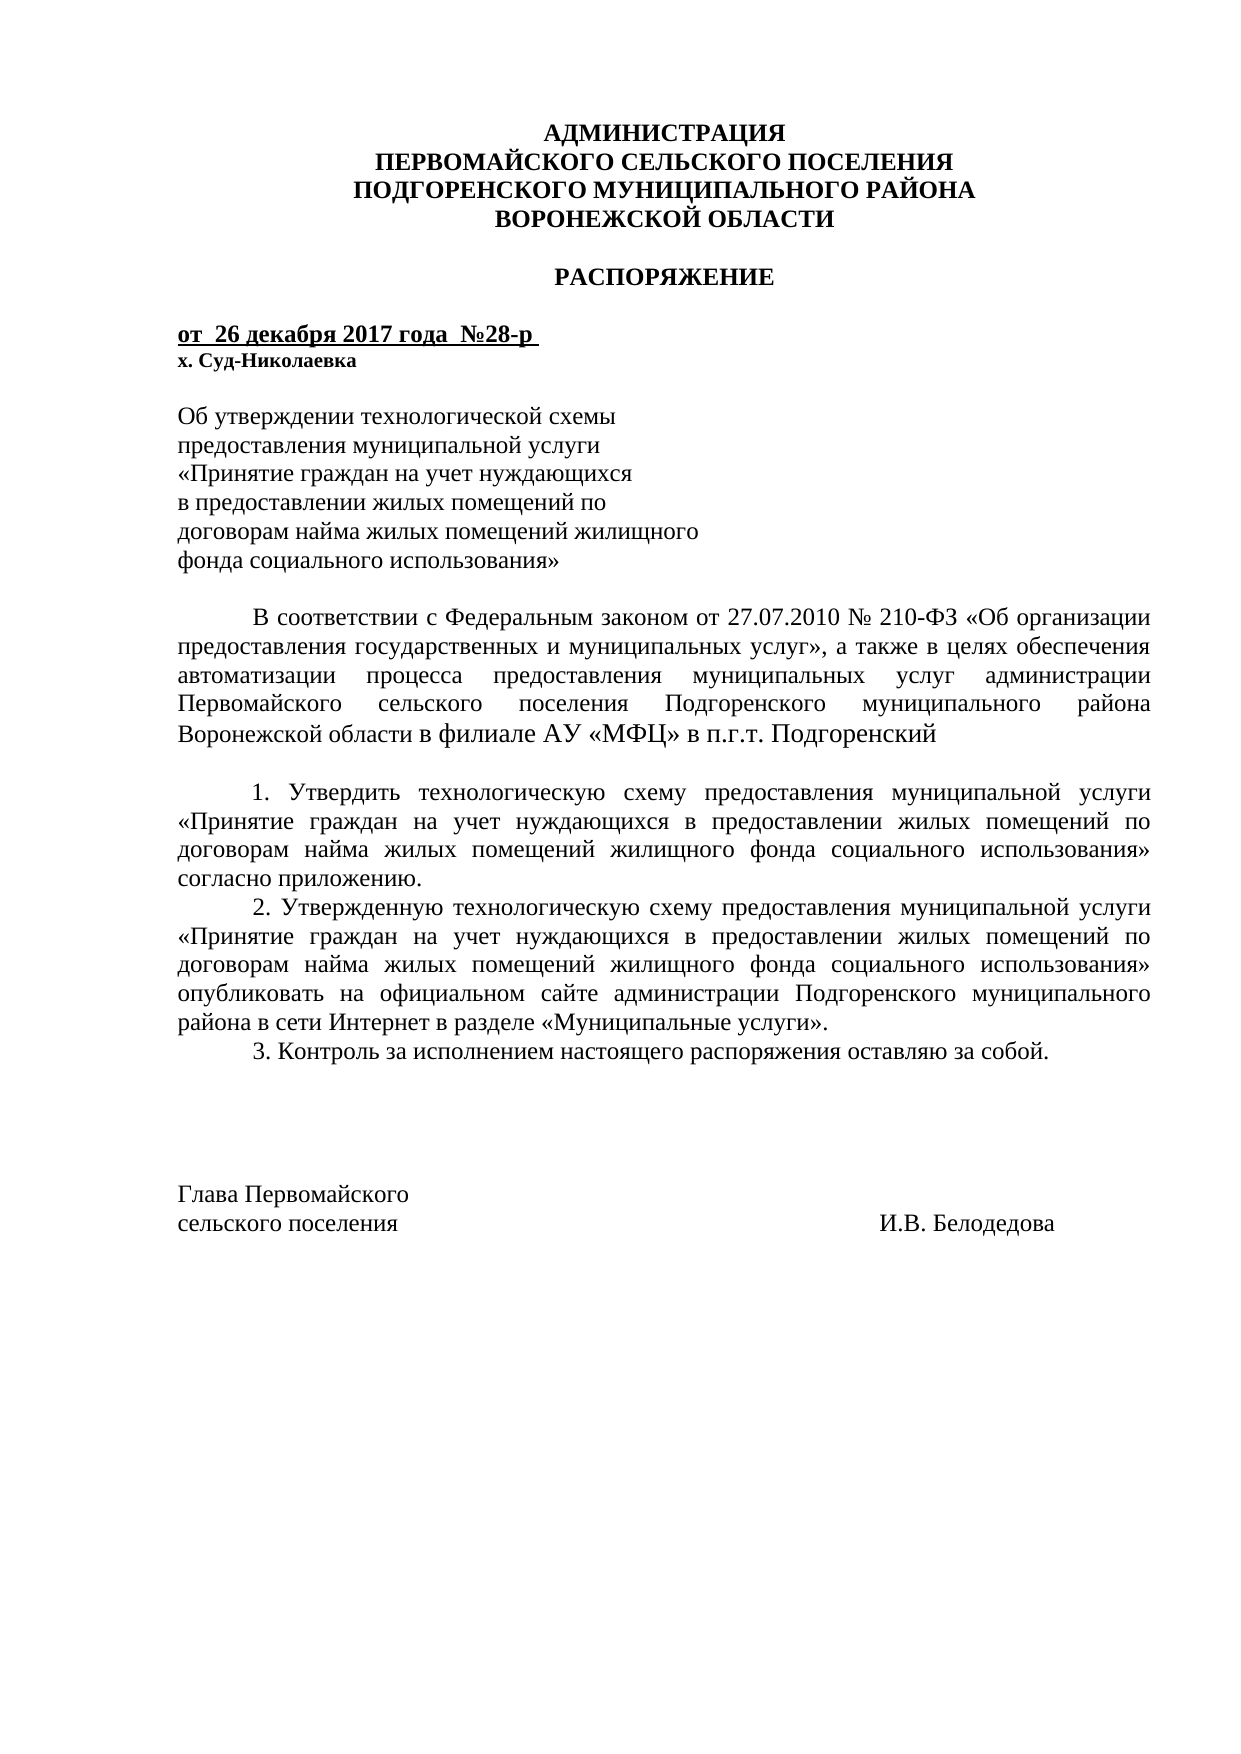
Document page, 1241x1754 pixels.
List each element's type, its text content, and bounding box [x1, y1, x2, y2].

text 3. Контроль за исполнением настоящего распоряжения оставляю за собой. [177, 1036, 1152, 1064]
text в предоставлении жилых помещений по [177, 487, 1152, 516]
text АДМИНИСТРАЦИЯ [177, 118, 1152, 147]
text фонда социального использования» [177, 545, 1152, 573]
text 1. Утвердить технологическую схему предоставления муниципальной услуги «Принятие граждан на учет нуждающихся в предоставлении жилых помещений по договорам найма жилых помещений жилищного фонда социального использования» согласно приложению. [177, 777, 1152, 892]
text 2. Утвержденную технологическую схему предоставления муниципальной услуги «Принятие граждан на учет нуждающихся в предоставлении жилых помещений по договорам найма жилых помещений жилищного фонда социального использования» опубликовать на официальном сайте администрации Подгоренского муниципального района в сети Интернет в разделе «Муниципальные услуги». [177, 892, 1152, 1036]
text «Принятие граждан на учет нуждающихся [177, 458, 1152, 487]
text предоставления муниципальной услуги [177, 430, 1152, 458]
text х. Суд-Николаевка [177, 348, 1152, 372]
text договорам найма жилых помещений жилищного [177, 516, 1152, 545]
text Об утверждении технологической схемы [177, 401, 1152, 430]
text от 26 декабря 2017 года №28-р [177, 319, 1152, 348]
list В соответствии с Федеральным законом от 27.07.2010 № 210-ФЗ «Об организации предоставления государственных и муниципальных услуг», а также в целях обеспечения автоматизации процесса предоставления муниципальных услуг администрации Первомайского сельского поселения Подгоренского муниципального района Воронежской области в филиале АУ «МФЦ» в п.г.т. Подгоренский [177, 602, 1152, 748]
text ПЕРВОМАЙСКОГО СЕЛЬСКОГО ПОСЕЛЕНИЯ ПОДГОРЕНСКОГО МУНИЦИПАЛЬНОГО РАЙОНА ВОРОНЕЖСКОЙ ОБЛАСТИ РАСПОРЯЖЕНИЕ [177, 147, 1152, 319]
text сельского поселения И.В. Белодедова [177, 1208, 1152, 1237]
text Глава Первомайского [177, 1179, 1152, 1208]
